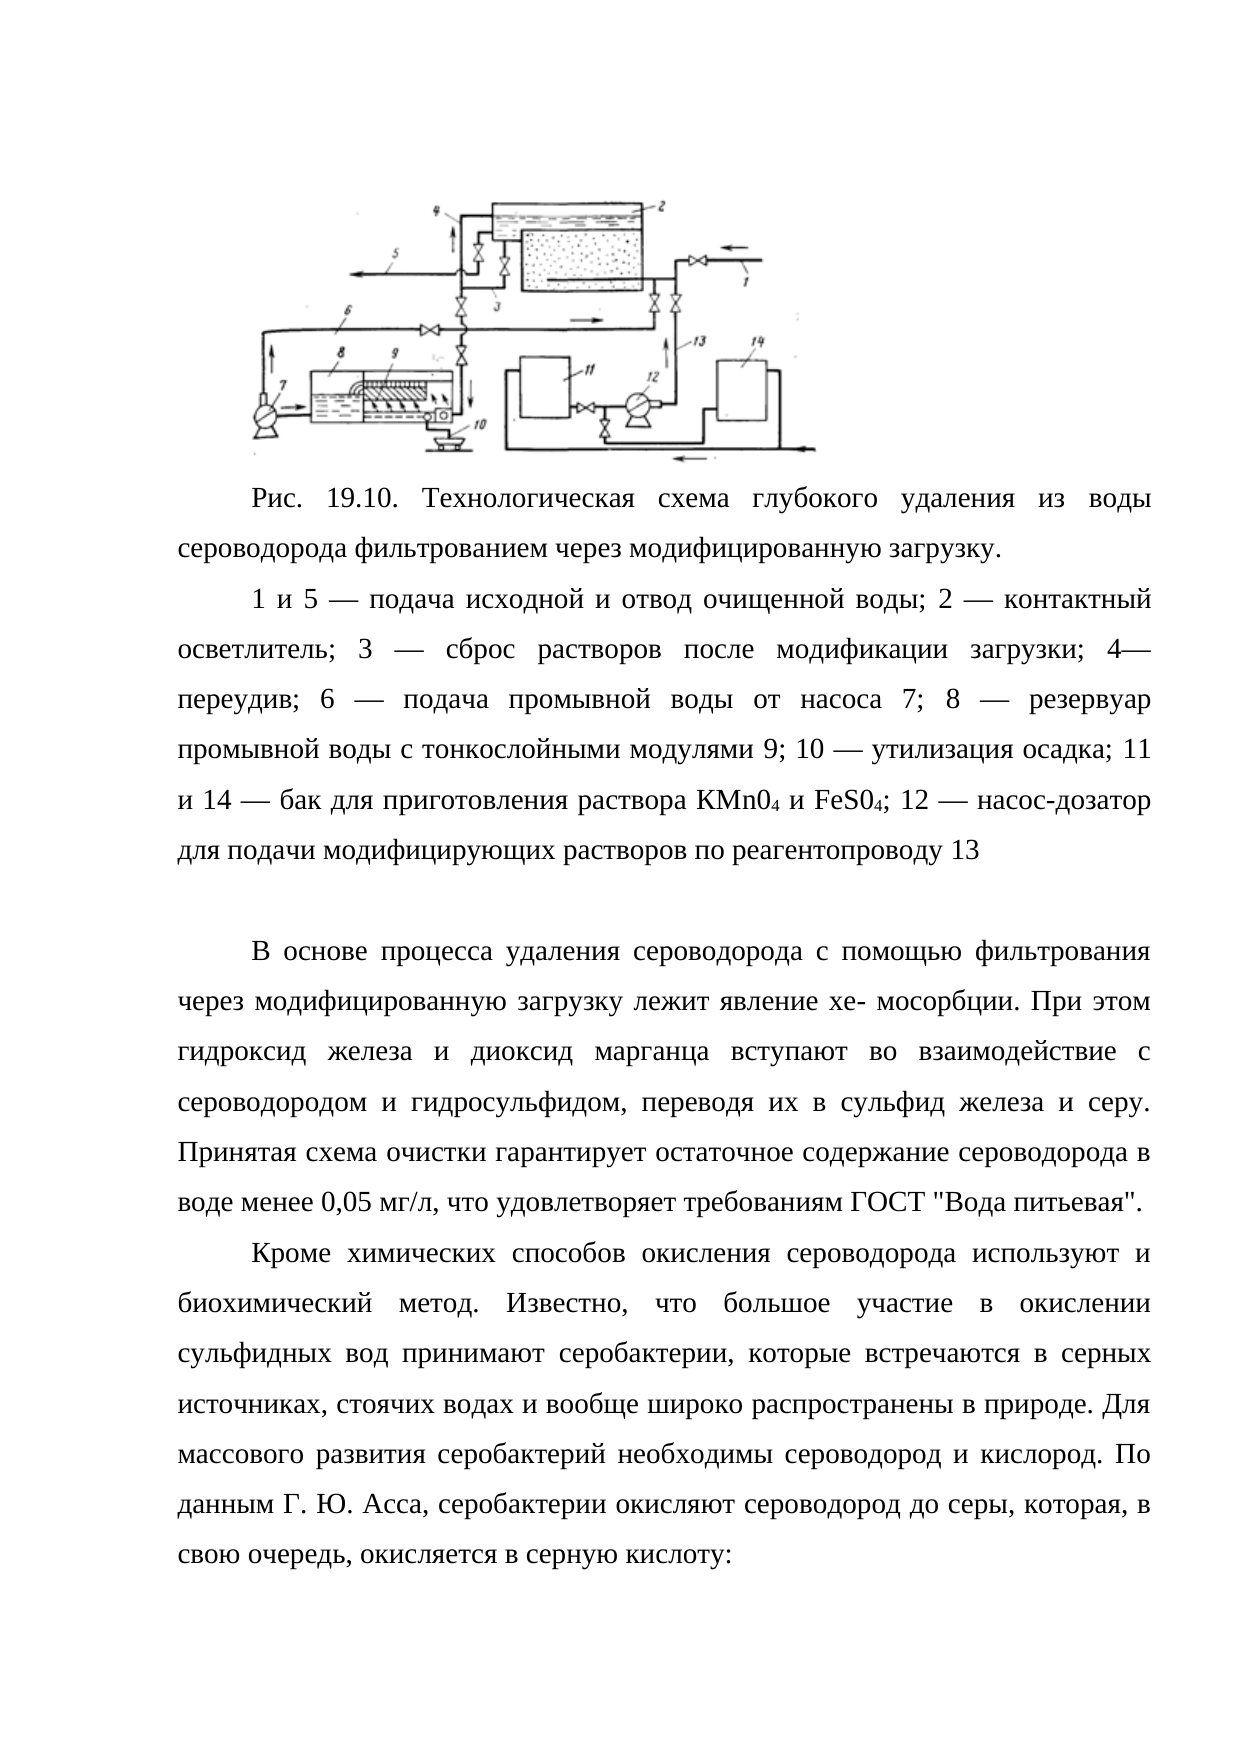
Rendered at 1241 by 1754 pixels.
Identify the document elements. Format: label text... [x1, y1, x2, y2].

picture [251, 192, 819, 466]
text Рис. 19.10. Технологическая схема глубокого удаления из воды сероводорода фильтрованием через модифицированную загрузку. [177, 480, 1152, 564]
text Кроме химических способов окисления сероводорода используют и биохимический метод. Известно, что большое участие в окислении сульфидных вод принимают серобактерии, которые встречаются в серных источниках, стоячих водах и вообще широко распространены в природе. Для массового развития серобактерий необходимы сероводород и кислород. По данным Г. Ю. Асса, серобактерии окисляют сероводород до серы, которая, в свою очередь, окисляется в серную кислоту: [177, 1235, 1152, 1570]
text В основе процесса удаления сероводорода с помощью фильтрования через модифицированную загрузку лежит явление хе- мосорбции. При этом гидроксид железа и диоксид марганца вступают во взаимодействие с сероводородом и гидросульфидом, переводя их в сульфид железа и серу. Принятая схема очистки гарантирует остаточное содержание сероводорода в воде менее 0,05 мг/л, что удовлетворяет требованиям ГОСТ "Вода питьевая". [177, 933, 1152, 1218]
text 1 и 5 — подача исходной и отвод очищенной воды; 2 — контактный осветлитель; 3 — сброс растворов после модификации загрузки; 4— переудив; 6 — подача промывной воды от насоса 7; 8 — резервуар промывной воды с тонкослойными модулями 9; 10 — утилизация осадка; 11 и 14 — бак для приготовления раствора КМn04 и FeS04; 12 — насос-дозатор для подачи модифицирующих растворов по реагентопроводу 13 [177, 581, 1152, 866]
